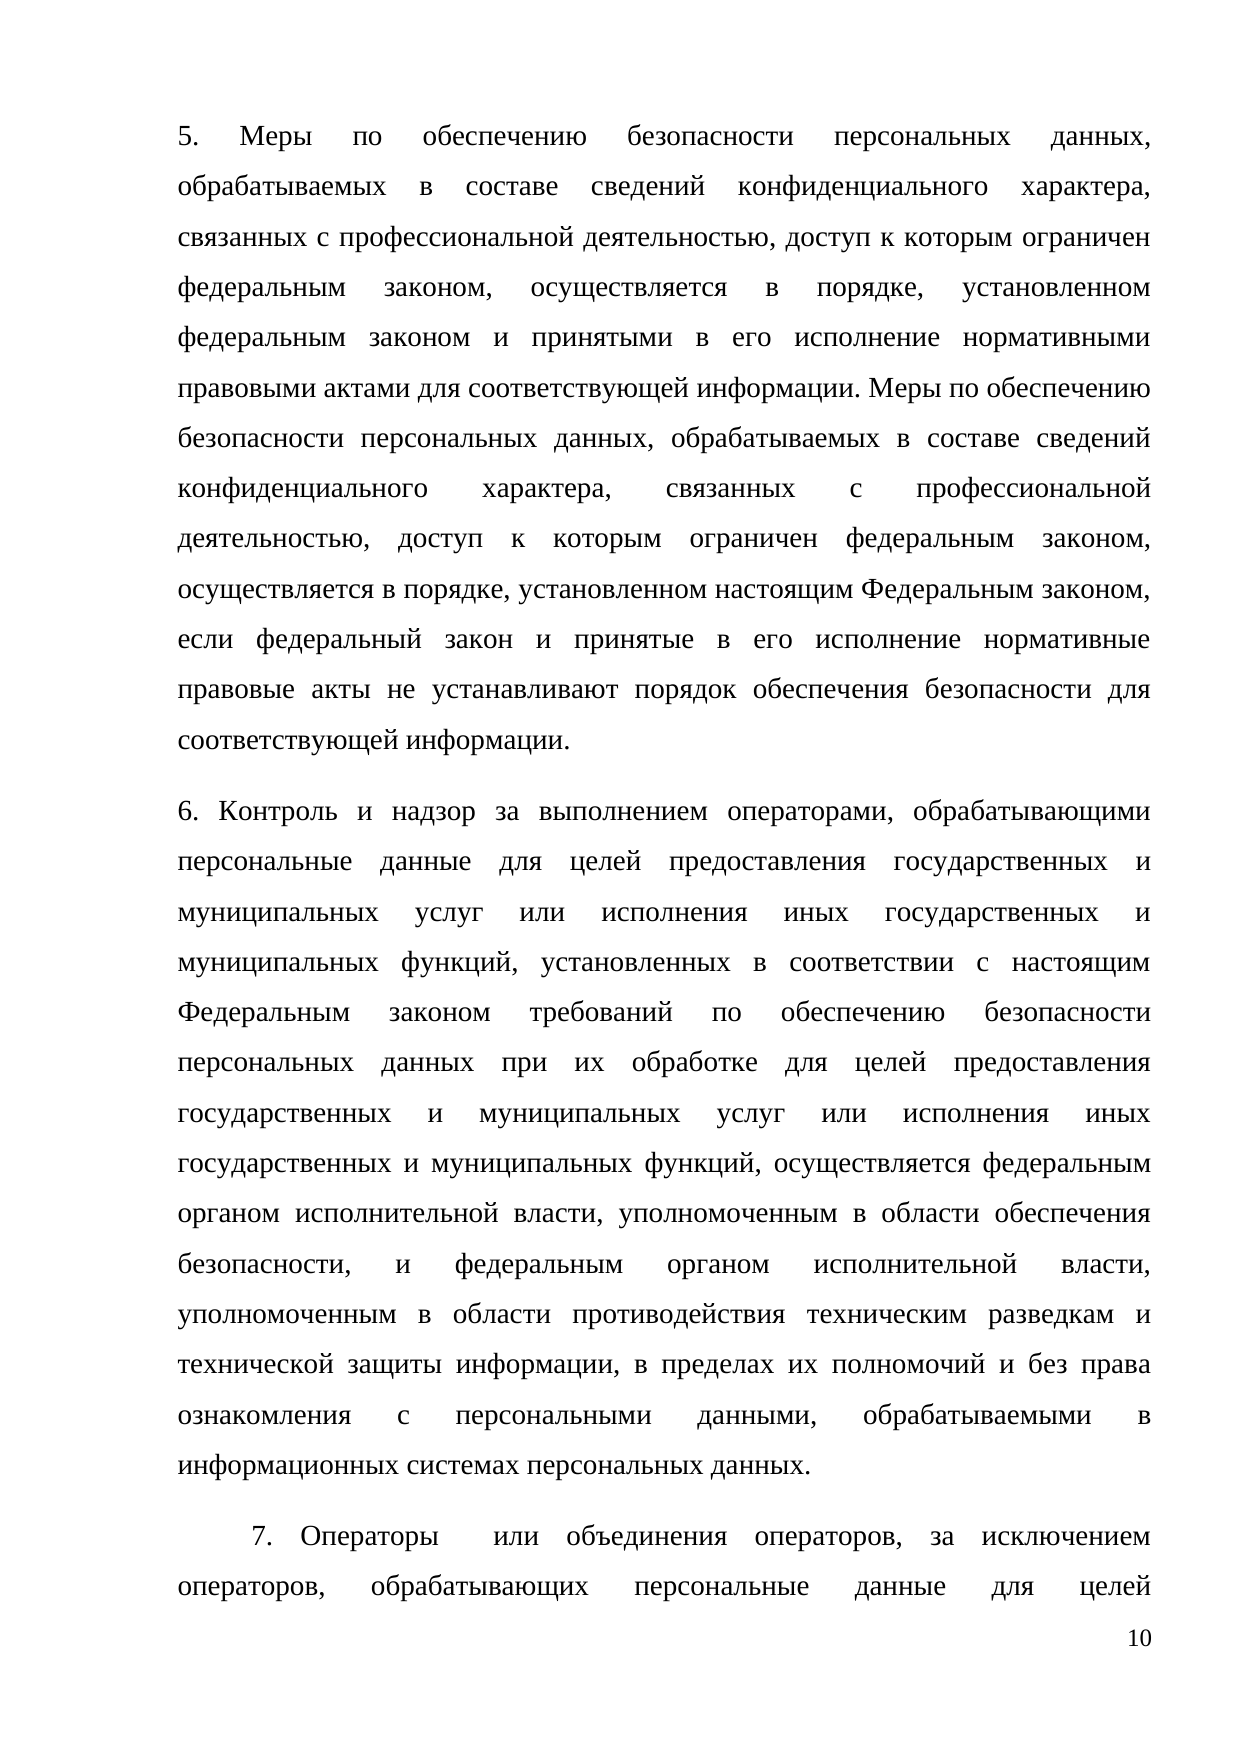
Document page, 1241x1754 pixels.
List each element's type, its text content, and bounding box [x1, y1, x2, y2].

text 5. Меры по обеспечению безопасности персональных данных, обрабатываемых в составе сведений конфиденциального характера, связанных с профессиональной деятельностью, доступ к которым ограничен федеральным законом, осуществляется в порядке, установленном федеральным законом и принятыми в его исполнение нормативными правовыми актами для соответствующей информации. Меры по обеспечению безопасности персональных данных, обрабатываемых в составе сведений конфиденциального характера, связанных с профессиональной деятельностью, доступ к которым ограничен федеральным законом, осуществляется в порядке, установленном настоящим Федеральным законом, если федеральный закон и принятые в его исполнение нормативные правовые акты не устанавливают порядок обеспечения безопасности для соответствующей информации. [177, 118, 1152, 755]
text 6. Контроль и надзор за выполнением операторами, обрабатывающими персональные данные для целей предоставления государственных и муниципальных услуг или исполнения иных государственных и муниципальных функций, установленных в соответствии с настоящим Федеральным законом требований по обеспечению безопасности персональных данных при их обработке для целей предоставления государственных и муниципальных услуг или исполнения иных государственных и муниципальных функций, осуществляется федеральным органом исполнительной власти, уполномоченным в области обеспечения безопасности, и федеральным органом исполнительной власти, уполномоченным в области противодействия техническим разведкам и технической защиты информации, в пределах их полномочий и без права ознакомления с персональными данными, обрабатываемыми в информационных системах персональных данных. [177, 793, 1152, 1481]
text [177, 1518, 1152, 1602]
